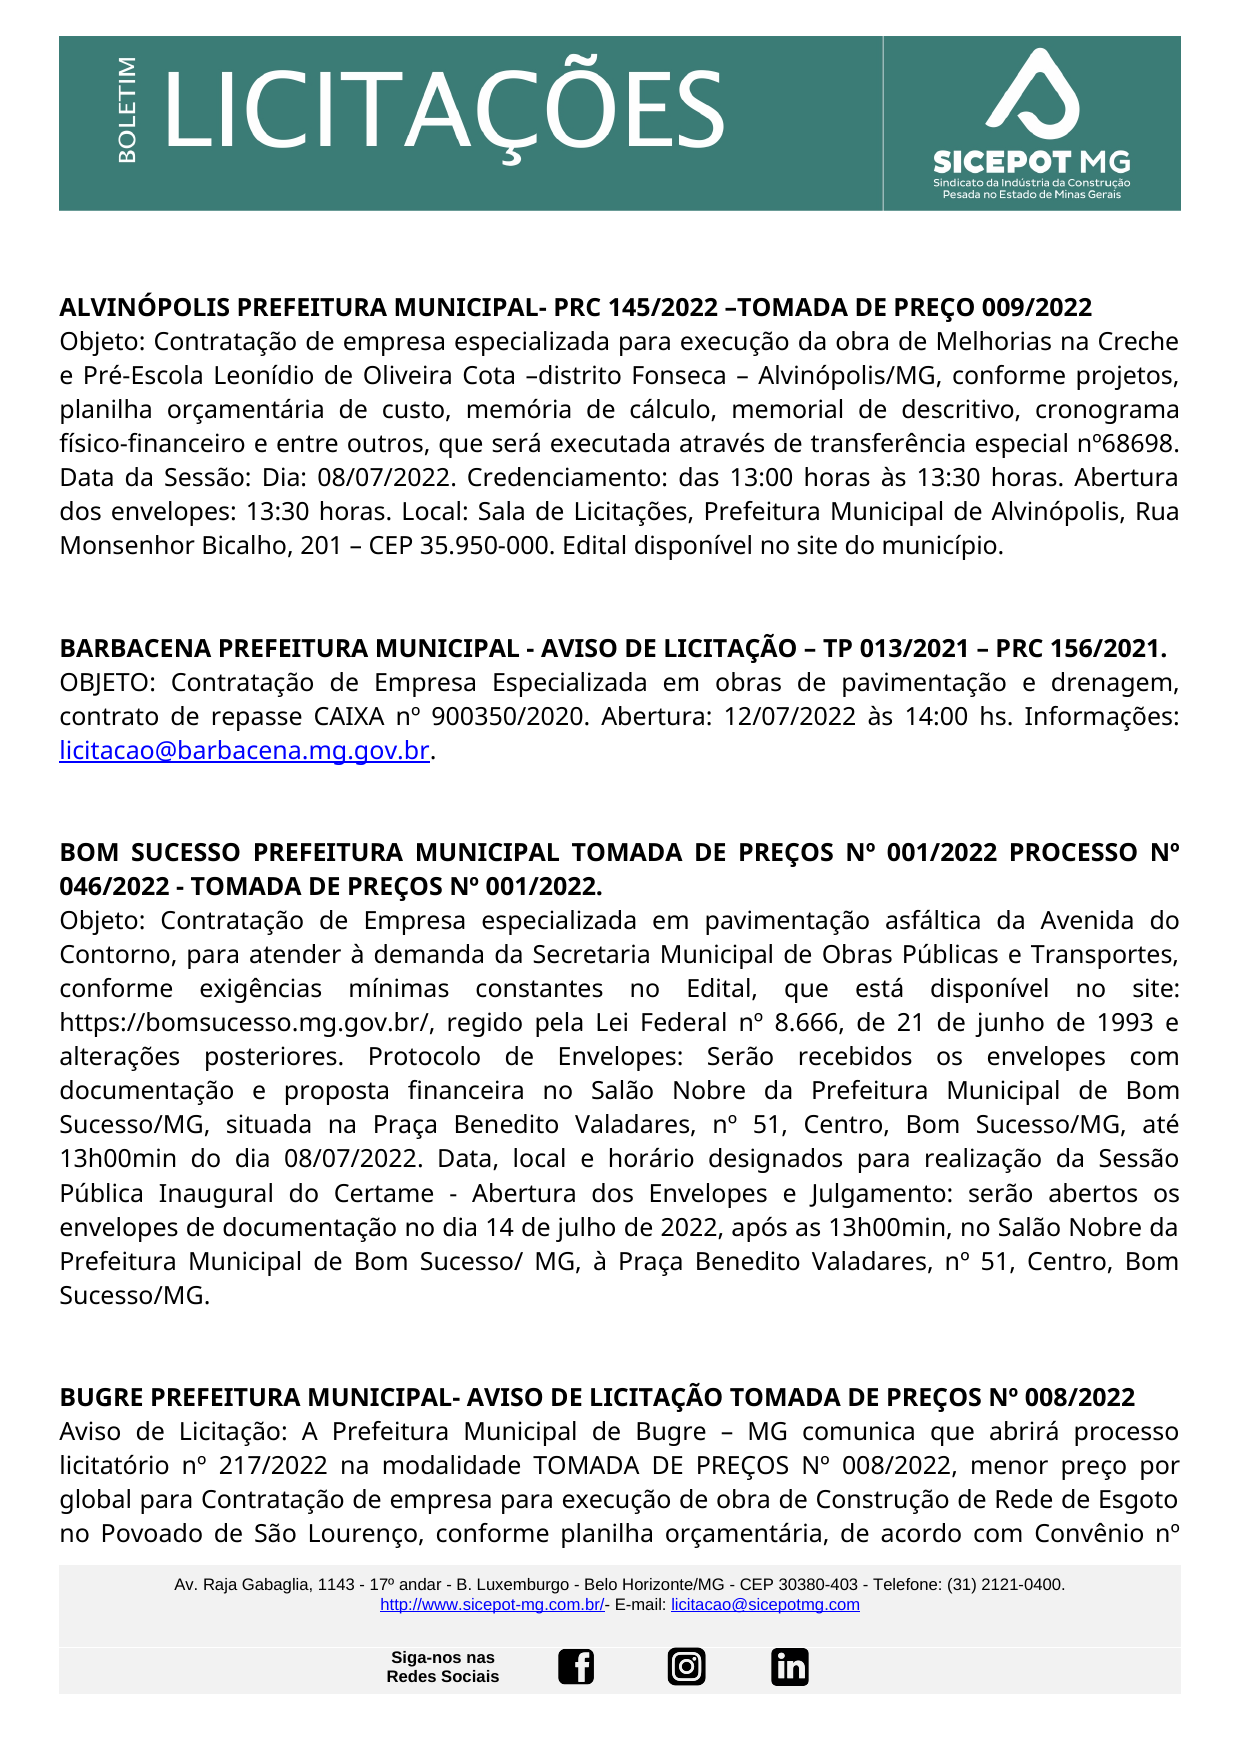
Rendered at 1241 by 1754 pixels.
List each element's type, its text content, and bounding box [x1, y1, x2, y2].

text OBJETO: Contratação de Empresa Especializada em obras de pavimentação e drenagem, contrato de repasse CAIXA nº 900350/2020. Abertura: 12/07/2022 às 14:00 hs. Informações: licitacao@barbacena.mg.gov.br. [59, 664, 1181, 766]
picture [771, 1648, 809, 1686]
picture [59, 36, 1181, 211]
text BUGRE PREFEITURA MUNICIPAL- AVISO DE LICITAÇÃO TOMADA DE PREÇOS Nº 008/2022 [59, 1379, 1181, 1414]
text ALVINÓPOLIS PREFEITURA MUNICIPAL- PRC 145/2022 –TOMADA DE PREÇO 009/2022 [59, 289, 1181, 324]
text BOM SUCESSO PREFEITURA MUNICIPAL TOMADA DE PREÇOS Nº 001/2022 PROCESSO Nº 046/2022 - TOMADA DE PREÇOS Nº 001/2022. [59, 834, 1181, 903]
text Objeto: Contratação de empresa especializada para execução da obra de Melhorias na Creche e Pré-Escola Leonídio de Oliveira Cota –distrito Fonseca – Alvinópolis/MG, conforme projetos, planilha orçamentária de custo, memória de cálculo, memorial de descritivo, cronograma físico-financeiro e entre outros, que será executada através de transferência especial nº68698. Data da Sessão: Dia: 08/07/2022. Credenciamento: das 13:00 horas às 13:30 horas. Abertura dos envelopes: 13:30 horas. Local: Sala de Licitações, Prefeitura Municipal de Alvinópolis, Rua Monsenhor Bicalho, 201 – CEP 35.950-000. Edital disponível no site do município. [59, 324, 1181, 562]
picture [557, 1648, 594, 1685]
text BARBACENA PREFEITURA MUNICIPAL - AVISO DE LICITAÇÃO – TP 013/2021 – PRC 156/2021. [59, 630, 1181, 664]
picture [667, 1647, 706, 1686]
text Objeto: Contratação de Empresa especializada em pavimentação asfáltica da Avenida do Contorno, para atender à demanda da Secretaria Municipal de Obras Públicas e Transportes, conforme exigências mínimas constantes no Edital, que está disponível no site: https://bomsucesso.mg.gov.br/, regido pela Lei Federal nº 8.666, de 21 de junho de 1993 e alterações posteriores. Protocolo de Envelopes: Serão recebidos os envelopes com documentação e proposta financeira no Salão Nobre da Prefeitura Municipal de Bom Sucesso/MG, situada na Praça Benedito Valadares, nº 51, Centro, Bom Sucesso/MG, até 13h00min do dia 08/07/2022. Data, local e horário designados para realização da Sessão Pública Inaugural do Certame - Abertura dos Envelopes e Julgamento: serão abertos os envelopes de documentação no dia 14 de julho de 2022, após as 13h00min, no Salão Nobre da Prefeitura Municipal de Bom Sucesso/ MG, à Praça Benedito Valadares, nº 51, Centro, Bom Sucesso/MG. [59, 903, 1181, 1311]
